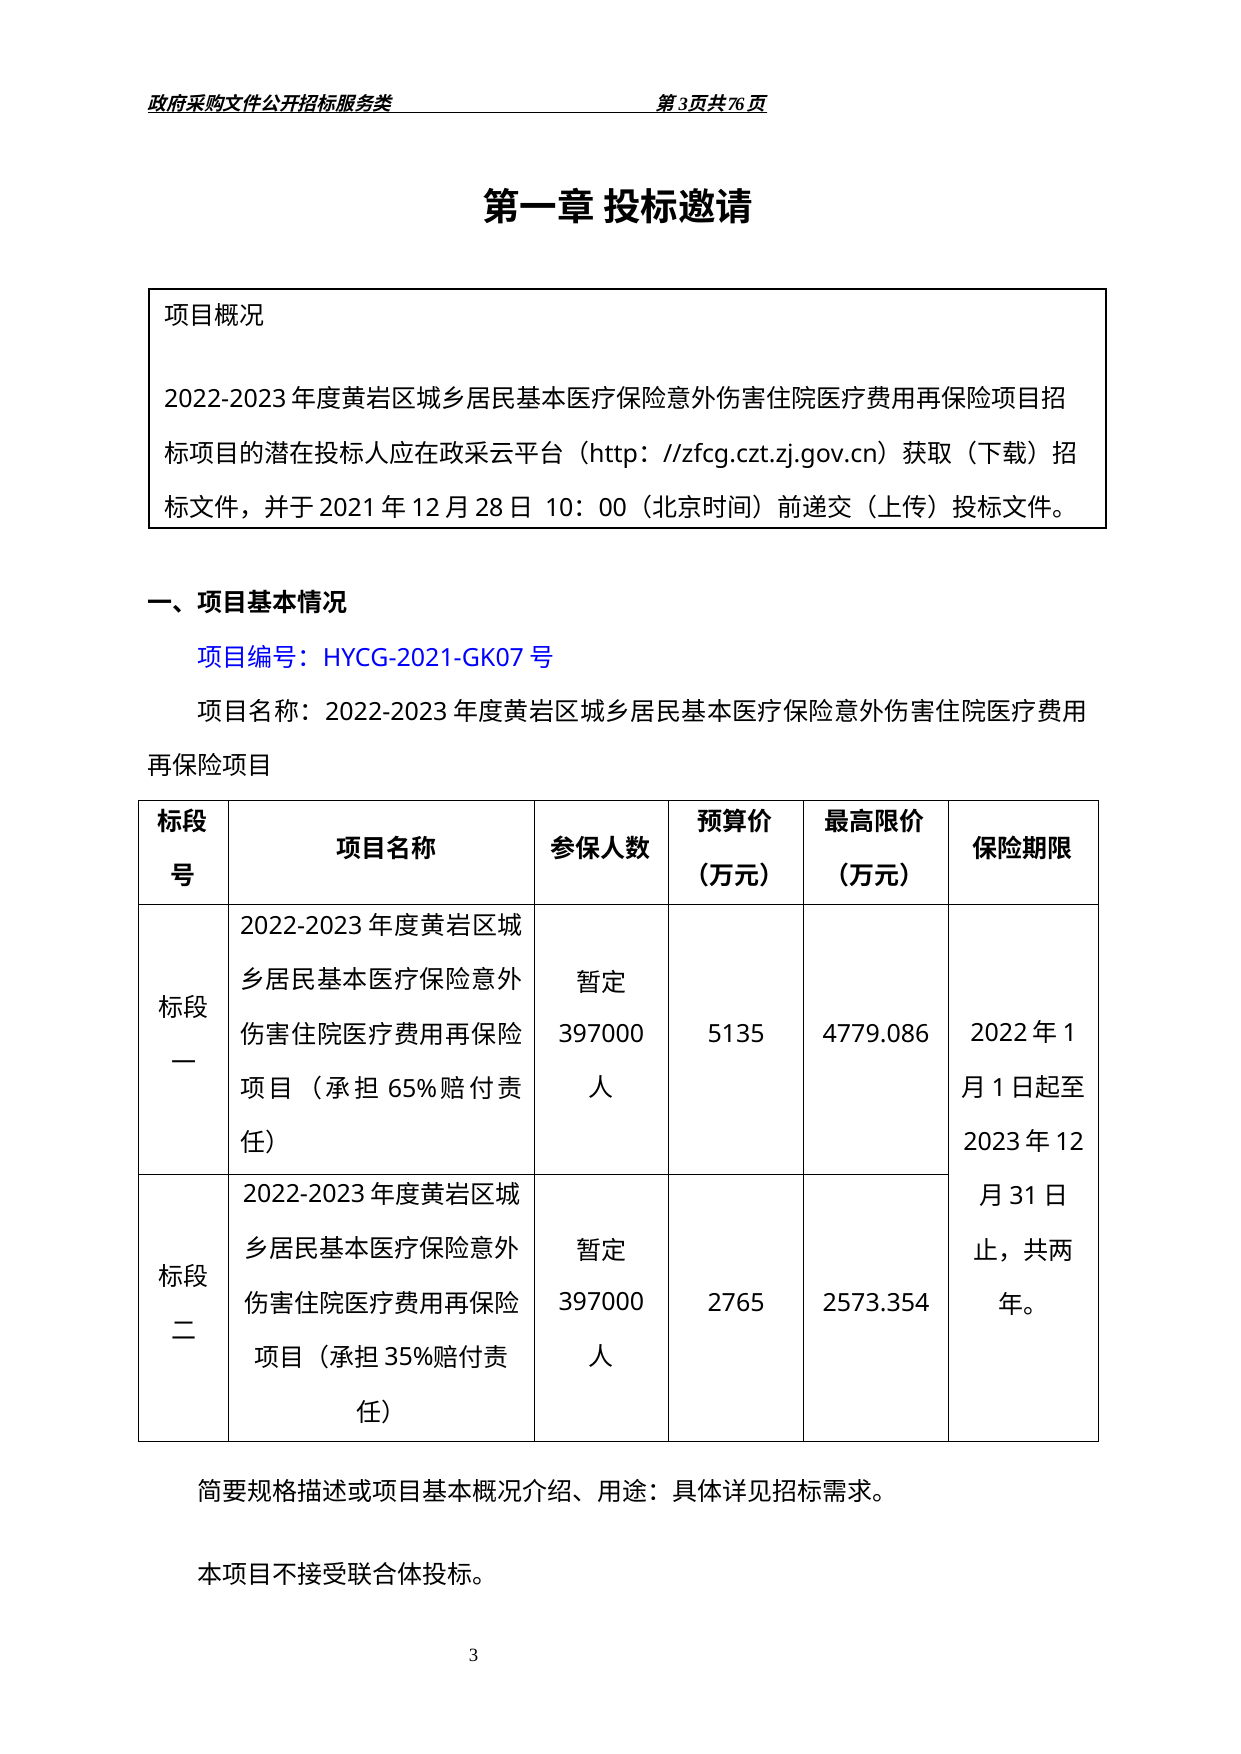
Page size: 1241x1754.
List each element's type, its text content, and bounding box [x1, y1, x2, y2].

subtitle 一、项目基本情况 [148, 583, 1087, 619]
table_cell 4779.086 [804, 905, 948, 1173]
table_header 项目名称 [229, 801, 534, 904]
table_cell 标段二 [139, 1175, 228, 1441]
table_cell 2573.354 [804, 1175, 948, 1441]
text 项目名称：2022-2023年度黄岩区城乡居民基本医疗保险意外伤害住院医疗费用再保险项目 [148, 691, 1089, 782]
table_header 标段号 [139, 801, 228, 904]
table_header 参保人数 [535, 801, 668, 904]
table_cell 2022年1月1日起至2023年12月31日止，共两年。 [949, 905, 1098, 1441]
text 项目编号：HYCG-2021-GK07号 [148, 637, 1089, 673]
table_cell 5135 [669, 905, 803, 1173]
table_header 保险期限 [949, 801, 1098, 904]
table_cell 暂定397000人 [535, 905, 668, 1173]
table_cell 2765 [669, 1175, 803, 1441]
table_cell 2022-2023年度黄岩区城乡居民基本医疗保险意外伤害住院医疗费用再保险项目（承担65%赔付责任） [229, 905, 534, 1173]
list 投标邀请 [148, 177, 1087, 231]
table_cell 2022-2023年度黄岩区城乡居民基本医疗保险意外伤害住院医疗费用再保险项目（承担35%赔付责任） [229, 1175, 534, 1441]
table_cell 标段一 [139, 905, 228, 1173]
table_header 最高限价（万元） [804, 801, 948, 904]
text 本项目不接受联合体投标。 [148, 1554, 1089, 1591]
table_cell 暂定397000人 [535, 1175, 668, 1441]
text 简要规格描述或项目基本概况介绍、用途：具体详见招标需求。 [148, 1471, 1089, 1507]
table_header 预算价（万元） [669, 801, 803, 904]
